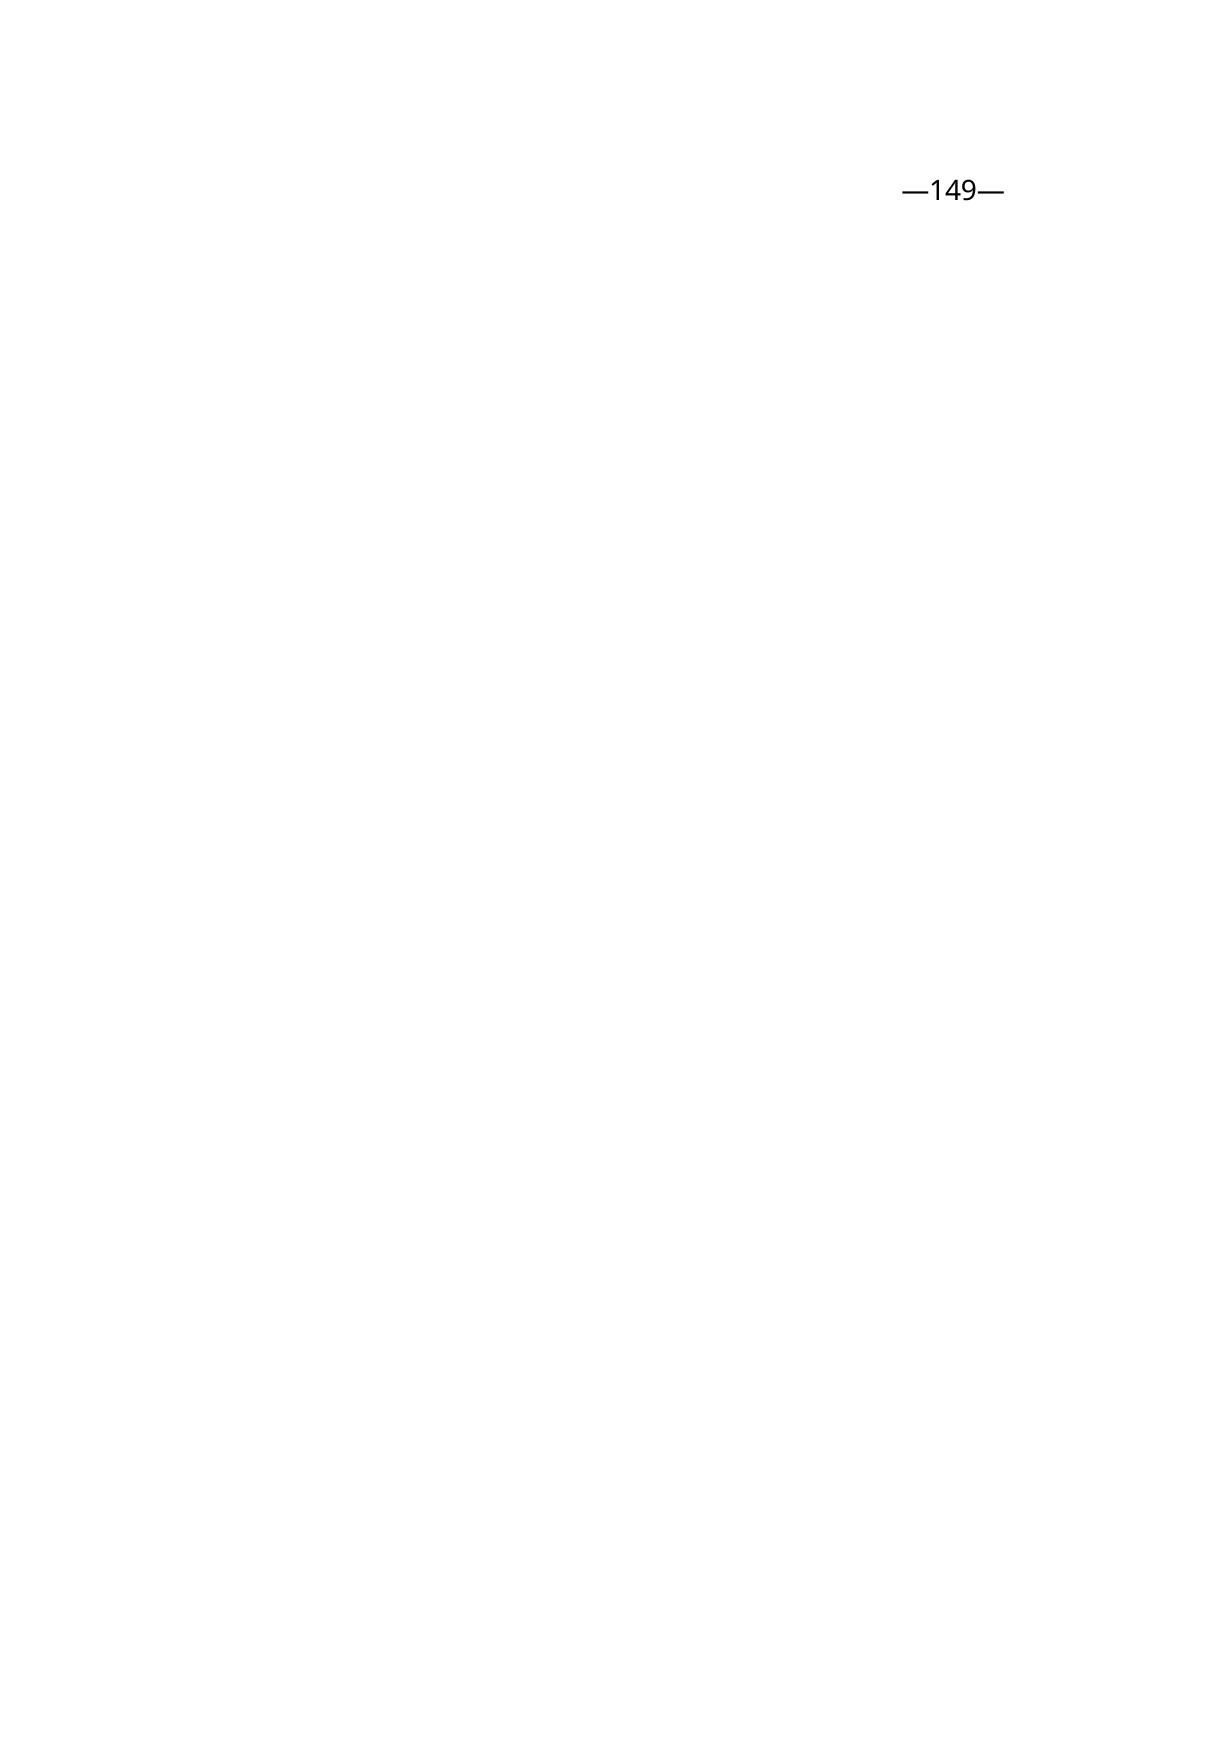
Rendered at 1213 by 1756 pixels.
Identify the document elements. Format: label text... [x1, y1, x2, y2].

text —149— [901, 177, 1061, 206]
